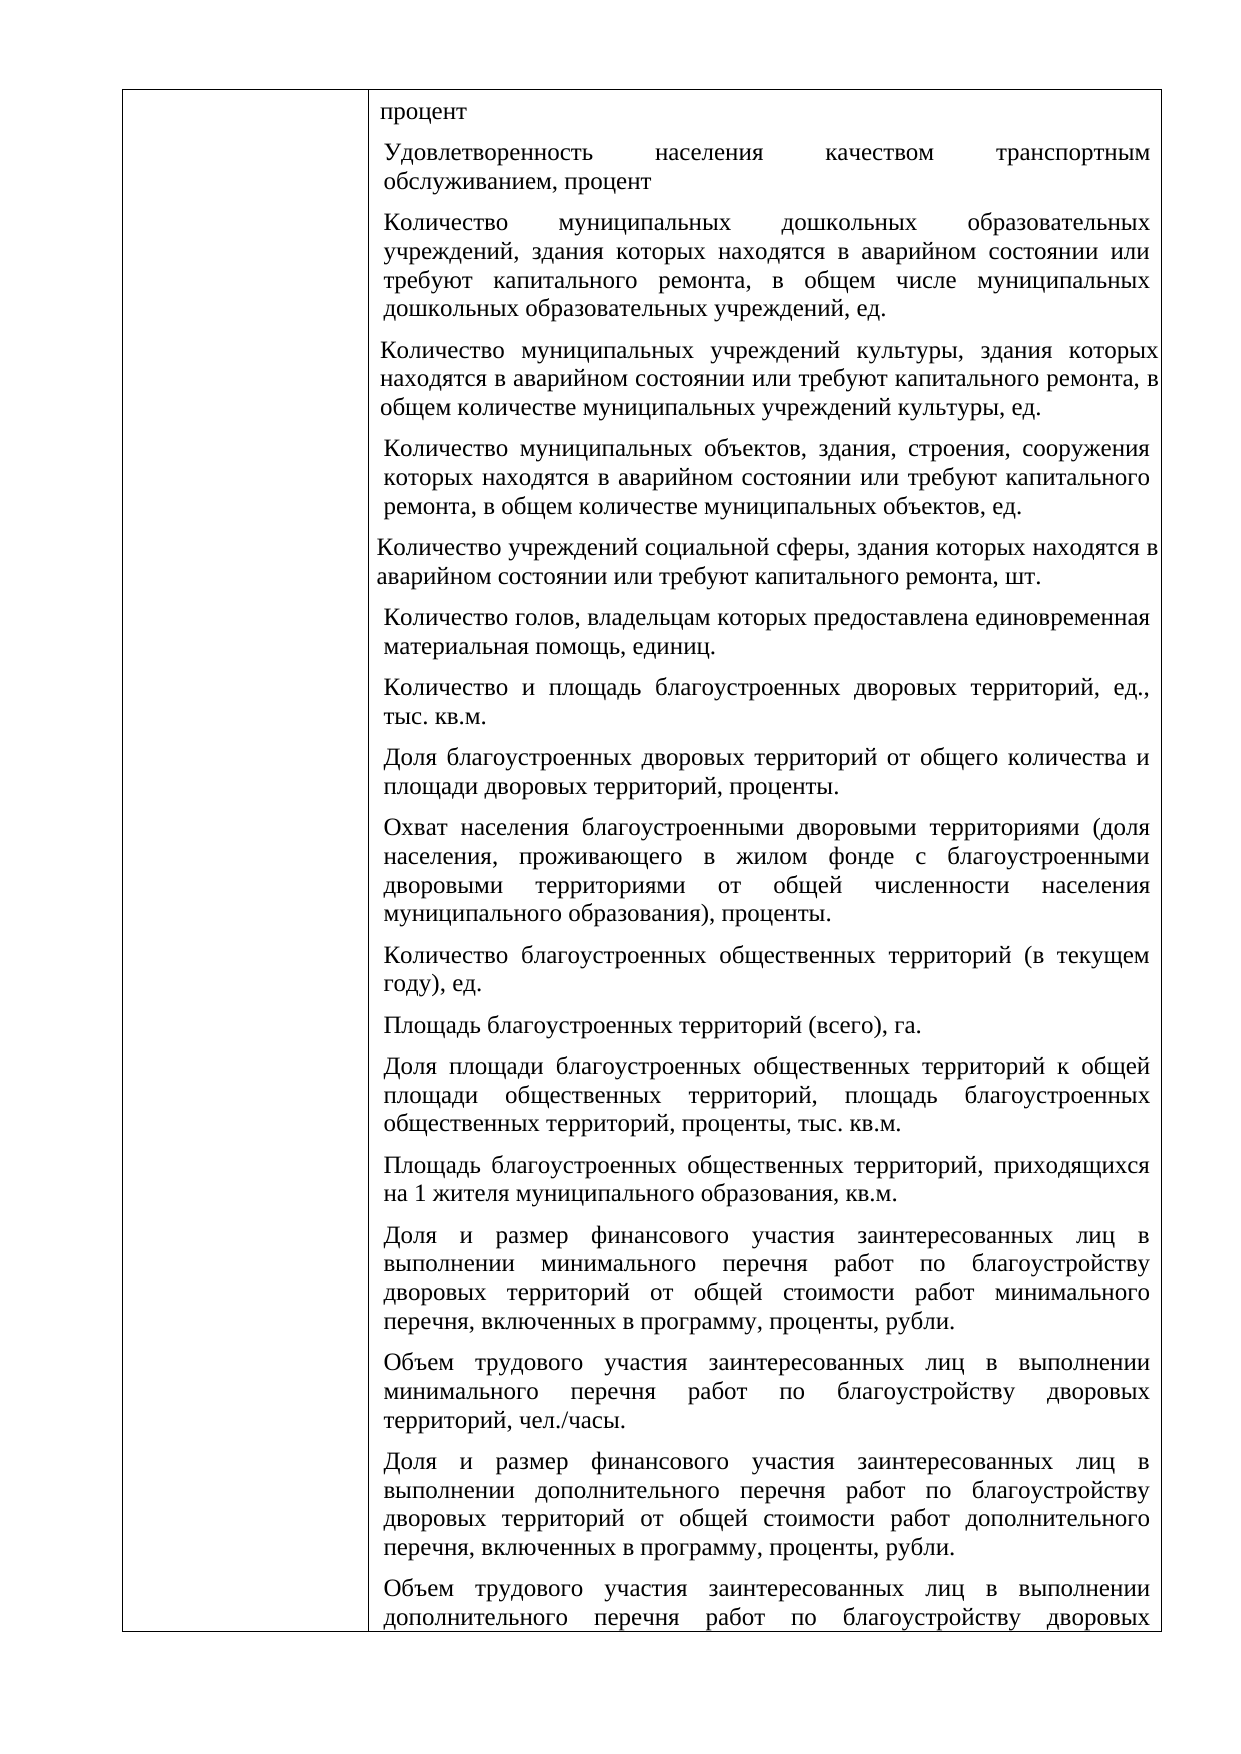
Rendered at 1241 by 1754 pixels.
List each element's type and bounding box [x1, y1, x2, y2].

table_cell [123, 90, 368, 1631]
table_cell [369, 90, 1161, 1631]
